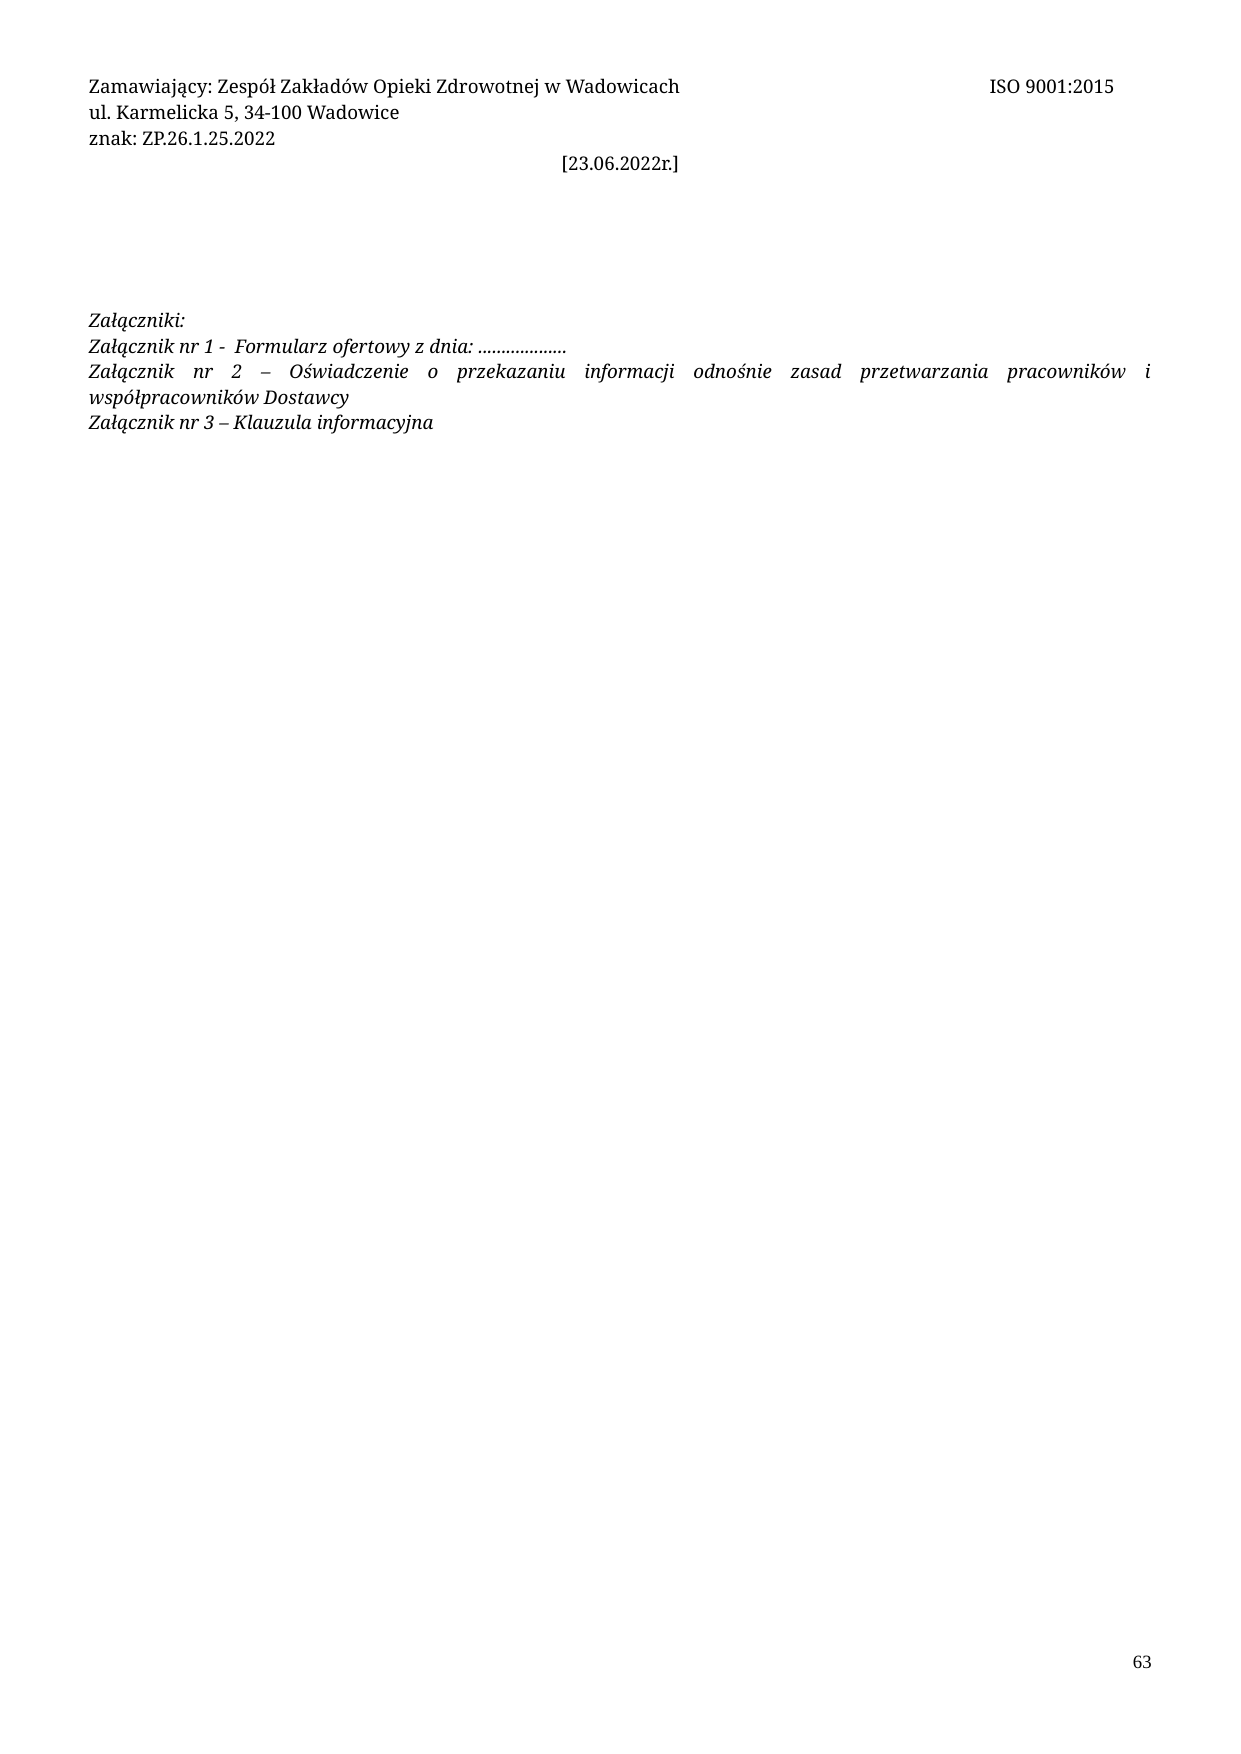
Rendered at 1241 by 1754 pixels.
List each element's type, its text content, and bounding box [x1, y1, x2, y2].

text Załącznik nr 3 – Klauzula informacyjna [89, 409, 1152, 435]
text Załącznik nr 1 - Formularz ofertowy z dnia: ................... [89, 333, 1152, 358]
text Załącznik nr 2 – Oświadczenie o przekazaniu informacji odnośnie zasad przetwarzania pracowników i współpracowników Dostawcy [89, 358, 1152, 409]
text Załączniki: [89, 307, 1152, 333]
